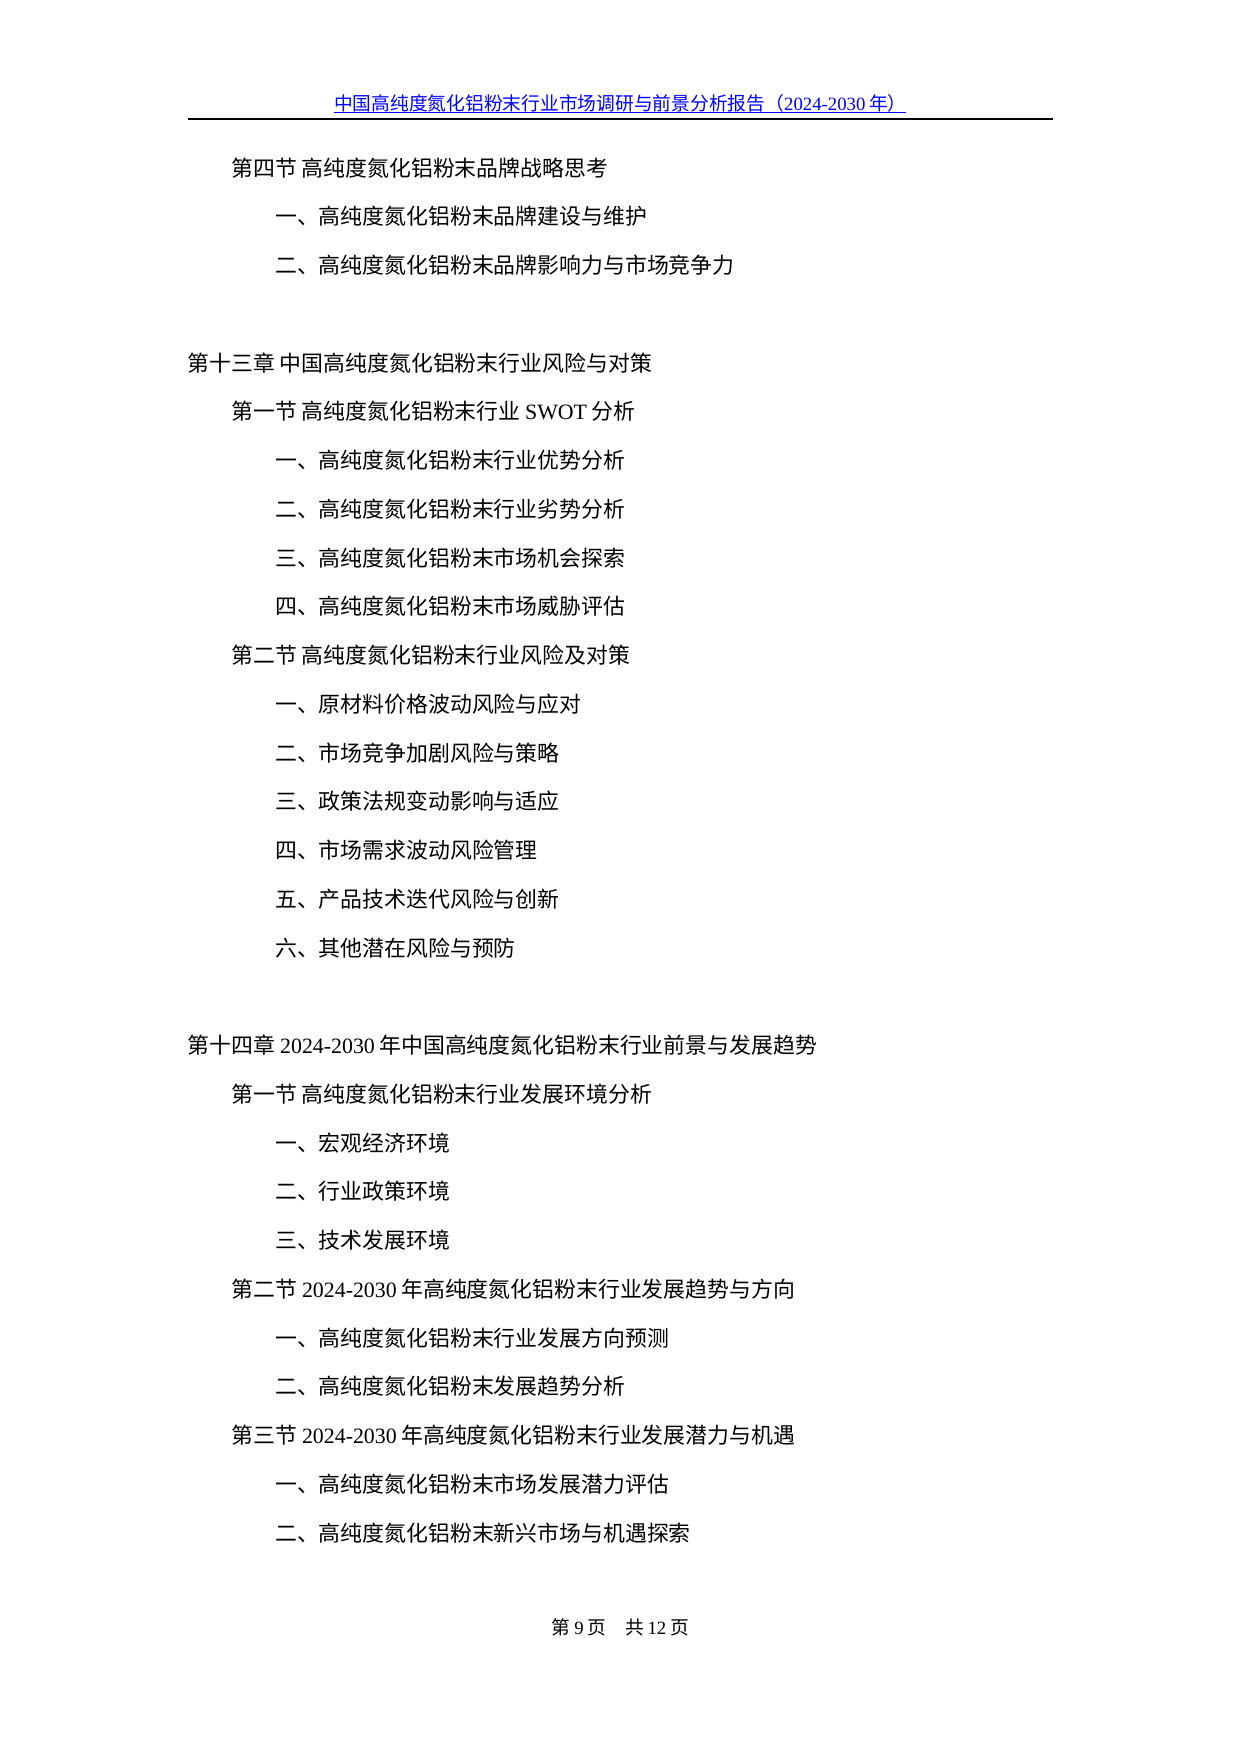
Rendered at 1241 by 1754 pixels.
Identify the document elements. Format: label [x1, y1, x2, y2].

text [187, 150, 1053, 1548]
